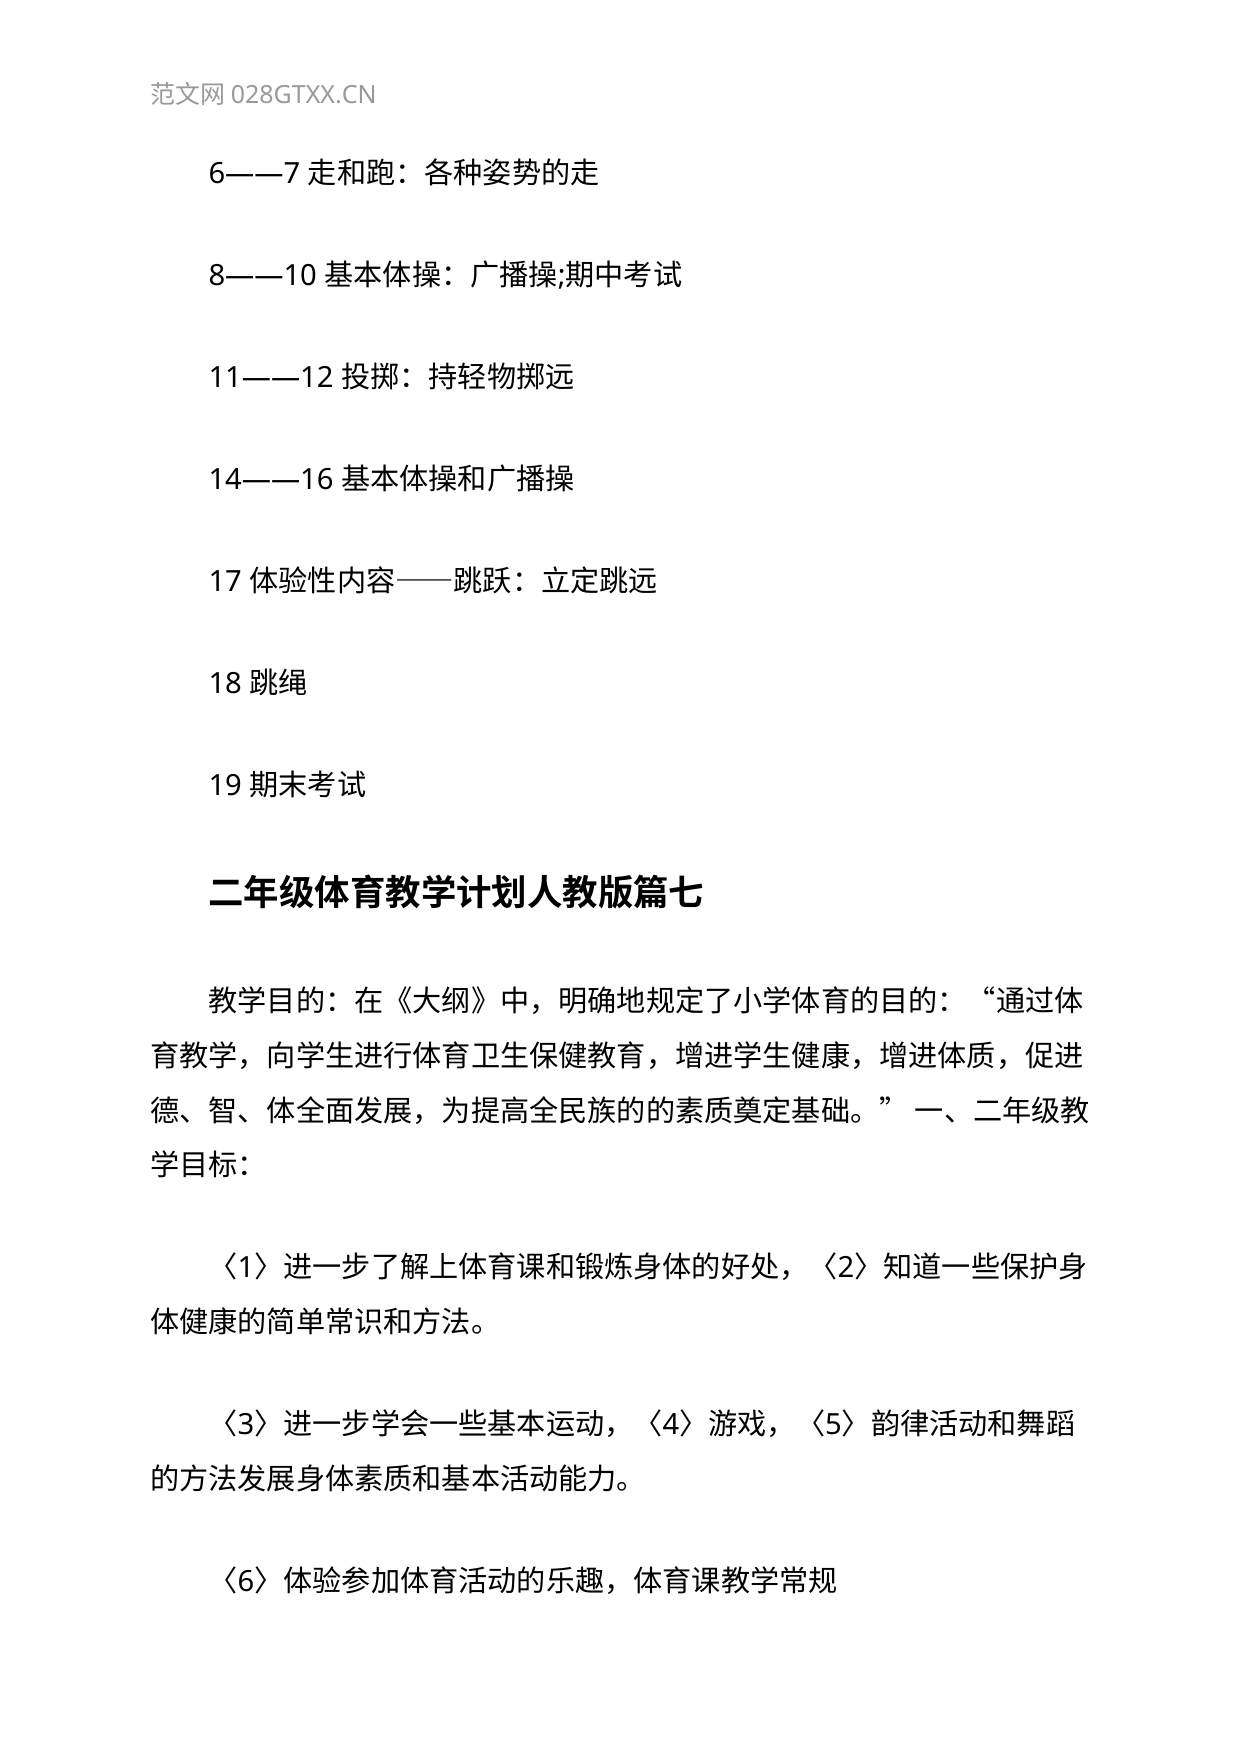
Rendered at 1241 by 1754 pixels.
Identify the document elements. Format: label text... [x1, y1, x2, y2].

text 〈6〉体验参加体育活动的乐趣，体育课教学常规 [150, 1557, 1090, 1600]
text 〈1〉进一步了解上体育课和锻炼身体的好处，〈2〉知道一些保护身体健康的简单常识和方法。 [150, 1244, 1090, 1341]
text 8——10 基本体操：广播操;期中考试 [150, 252, 1090, 294]
text 二年级体育教学计划人教版篇七 [150, 864, 1090, 915]
text 〈3〉进一步学会一些基本运动，〈4〉游戏，〈5〉韵律活动和舞蹈的方法发展身体素质和基本活动能力。 [150, 1401, 1090, 1498]
text 17 体验性内容——跳跃：立定跳远 [150, 558, 1090, 600]
text 11——12 投掷：持轻物掷远 [150, 354, 1090, 396]
text 14——16 基本体操和广播操 [150, 456, 1090, 498]
text 19 期末考试 [150, 762, 1090, 804]
text 教学目的：在《大纲》中，明确地规定了小学体育的目的：“通过体育教学，向学生进行体育卫生保健教育，增进学生健康，增进体质，促进德、智、体全面发展，为提高全民族的的素质奠定基础。” 一、二年级教学目标： [150, 977, 1090, 1184]
text 6——7 走和跑：各种姿势的走 [150, 150, 1090, 192]
text 18 跳绳 [150, 660, 1090, 702]
